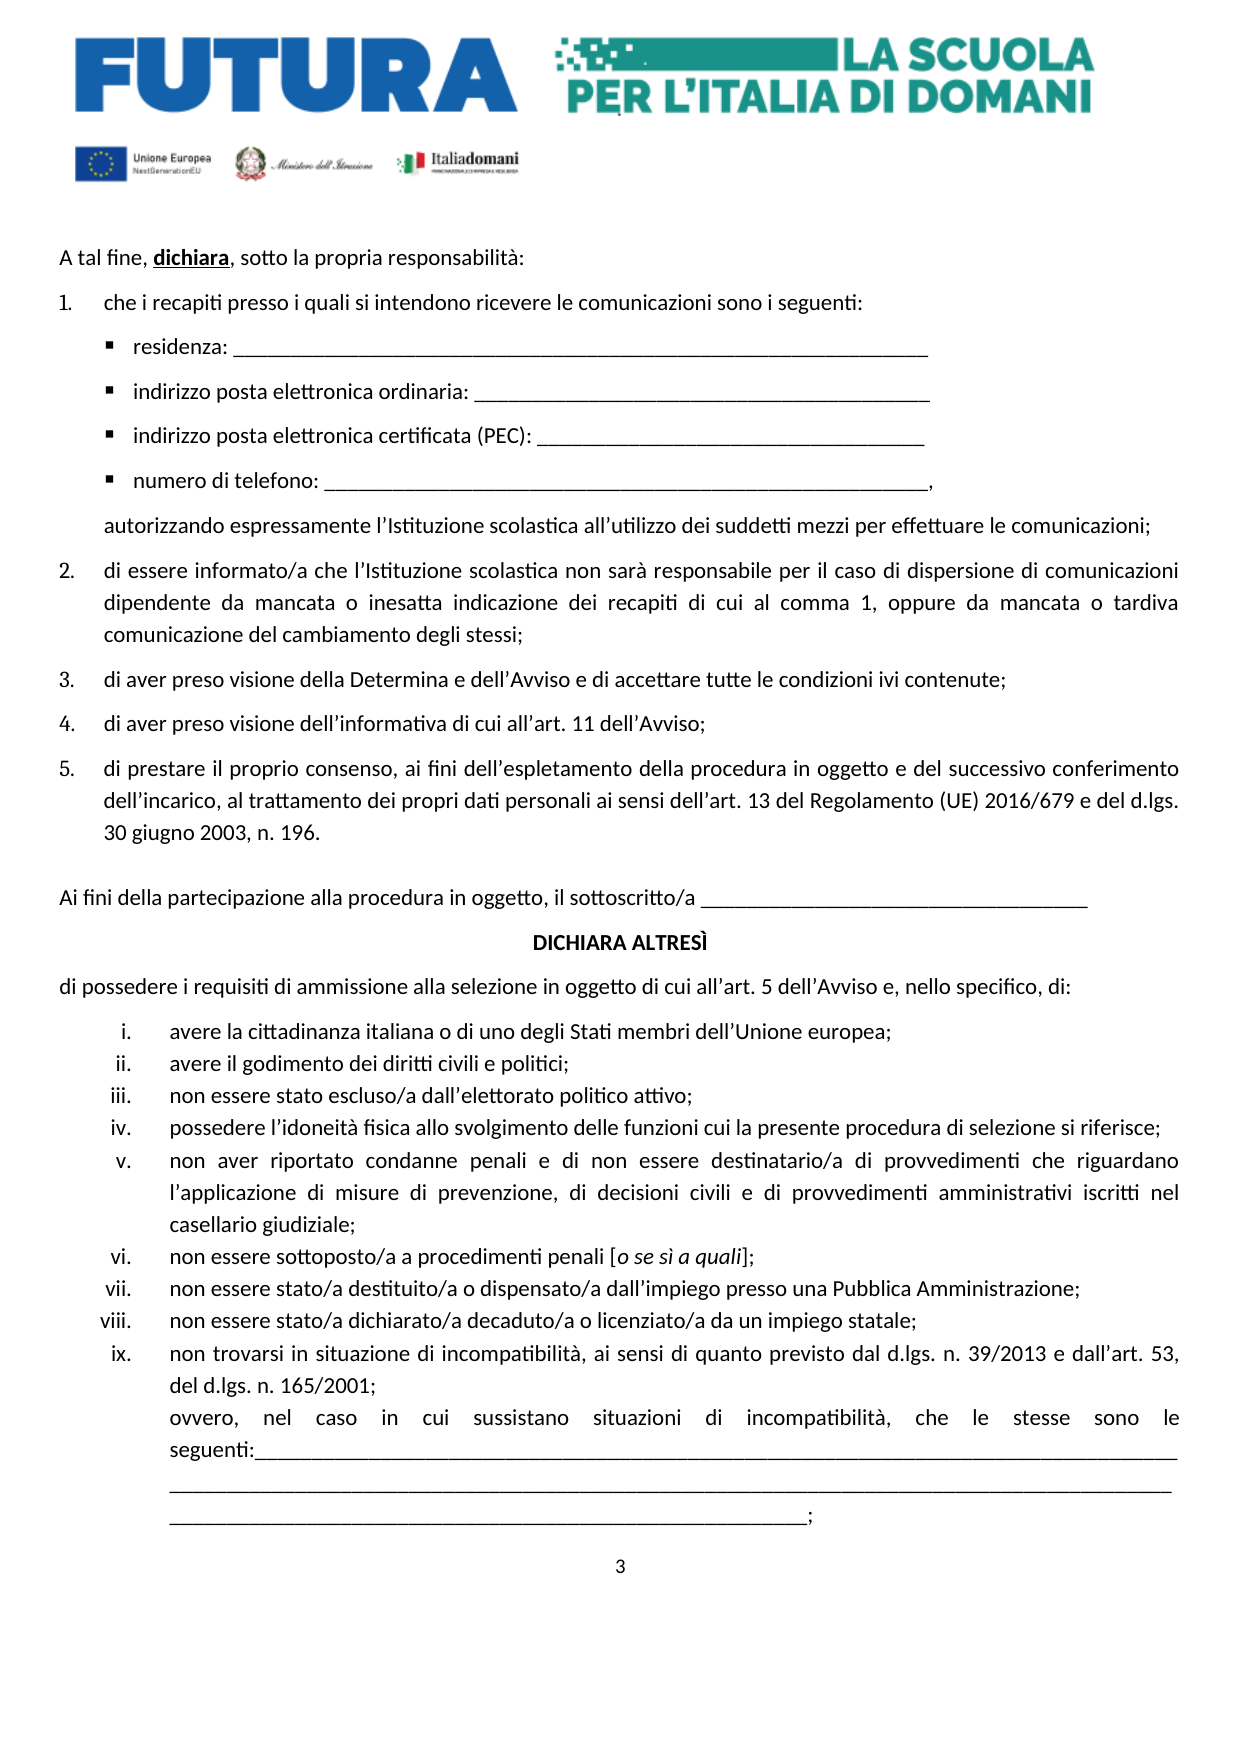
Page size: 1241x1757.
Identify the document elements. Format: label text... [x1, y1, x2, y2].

list indirizzo posta elettronica certificata (PEC): __________________________________ [103, 422, 1181, 450]
list ovvero, nel caso in cui sussistano situazioni di incompatibilità, che le stesse sono le seguenti:_________________________________________________________________________________________________________________________________________________________________________________________________________________________________; [169, 1403, 1181, 1528]
list non essere stato escluso/a dall’elettorato politico attivo; [132, 1081, 1181, 1109]
list non essere stato/a destituito/a o dispensato/a dall’impiego presso una Pubblica Amministrazione; [132, 1274, 1181, 1302]
text A tal fine, dichiara, sotto la propria responsabilità: [59, 243, 1181, 271]
list indirizzo posta elettronica ordinaria: ________________________________________ [103, 377, 1181, 405]
list che i recapiti presso i quali si intendono ricevere le comunicazioni sono i seguenti: [59, 288, 1181, 316]
list non essere sottoposto/a a procedimenti penali [o se sì a quali]; [132, 1242, 1181, 1270]
list di aver preso visione dell’informativa di cui all’art. 11 dell’Avviso; [59, 709, 1181, 737]
list di prestare il proprio consenso, ai fini dell’espletamento della procedura in oggetto e del successivo conferimento dell’incarico, al trattamento dei propri dati personali ai sensi dell’art. 13 del Regolamento (UE) 2016/679 e del d.lgs. 30 giugno 2003, n. 196. [59, 754, 1181, 847]
text DICHIARA ALTRESÌ [59, 928, 1181, 956]
list numero di telefono: _____________________________________________________, [103, 466, 1181, 494]
list di aver preso visione della Determina e dell’Avviso e di accettare tutte le condizioni ivi contenute; [59, 665, 1181, 693]
text autorizzando espressamente l’Istituzione scolastica all’utilizzo dei suddetti mezzi per effettuare le comunicazioni; [103, 511, 1181, 539]
list avere il godimento dei diritti civili e politici; [132, 1049, 1181, 1077]
list non essere stato/a dichiarato/a decaduto/a o licenziato/a da un impiego statale; [132, 1307, 1181, 1335]
list non trovarsi in situazione di incompatibilità, ai sensi di quanto previsto dal d.lgs. n. 39/2013 e dall’art. 53, del d.lgs. n. 165/2001; [132, 1339, 1181, 1399]
text Ai fini della partecipazione alla procedura in oggetto, il sottoscritto/a __________________________________ [59, 883, 1181, 911]
list non aver riportato condanne penali e di non essere destinatario/a di provvedimenti che riguardano l’applicazione di misure di prevenzione, di decisioni civili e di provvedimenti amministrativi iscritti nel casellario giudiziale; [132, 1146, 1181, 1238]
list possedere l’idoneità fisica allo svolgimento delle funzioni cui la presente procedura di selezione si riferisce; [132, 1113, 1181, 1142]
list residenza: _____________________________________________________________ [103, 332, 1181, 360]
list avere la cittadinanza italiana o di uno degli Stati membri dell’Unione europea; [132, 1017, 1181, 1045]
list di essere informato/a che l’Istituzione scolastica non sarà responsabile per il caso di dispersione di comunicazioni dipendente da mancata o inesatta indicazione dei recapiti di cui al comma 1, oppure da mancata o tardiva comunicazione del cambiamento degli stessi; [59, 556, 1181, 648]
text di possedere i requisiti di ammissione alla selezione in oggetto di cui all’art. 5 dell’Avviso e, nello specifico, di: [59, 972, 1181, 1000]
